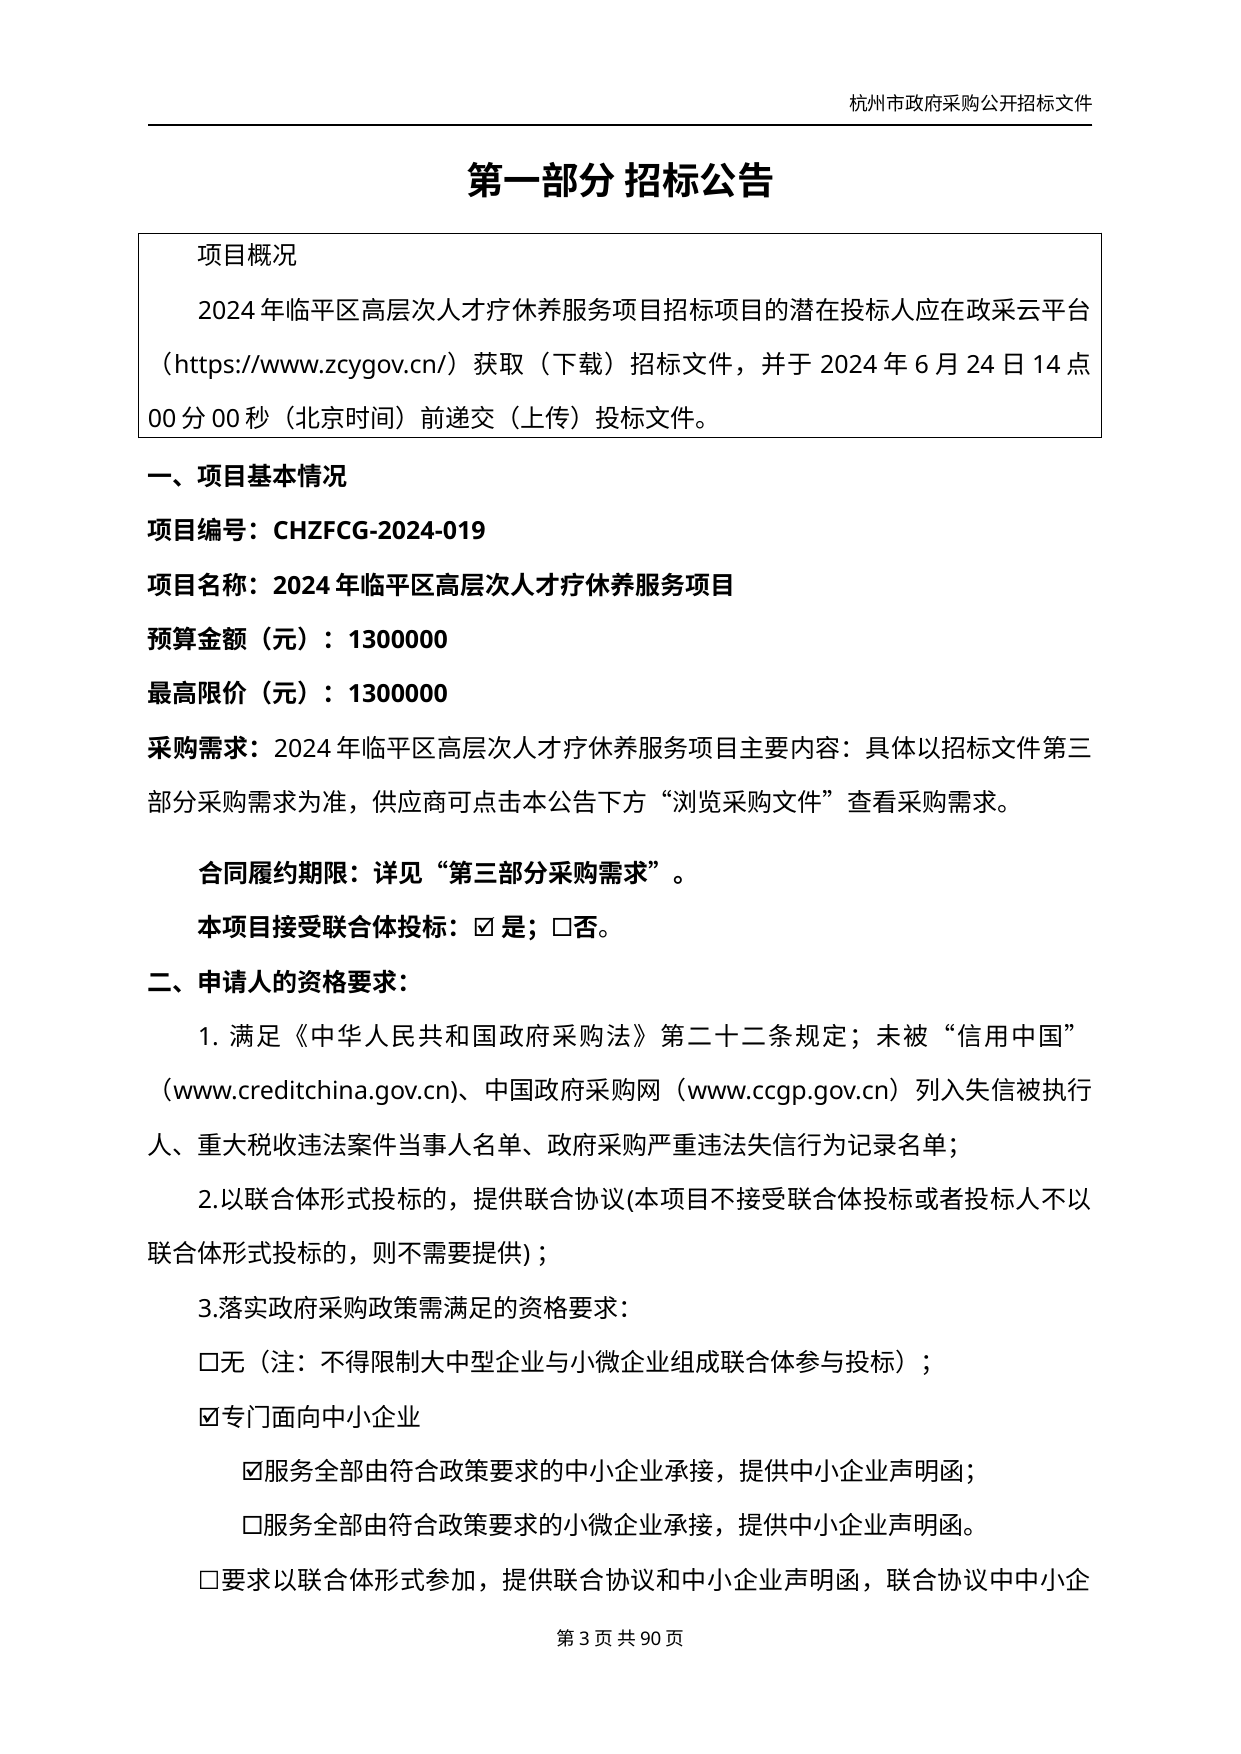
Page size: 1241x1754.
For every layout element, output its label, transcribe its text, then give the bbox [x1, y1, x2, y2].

text 无（注：不得限制大中型企业与小微企业组成联合体参与投标）； [148, 1343, 1092, 1379]
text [148, 1560, 1092, 1596]
text 3.落实政府采购政策需满足的资格要求： [148, 1288, 1092, 1324]
text 专门面向中小企业 [148, 1397, 1092, 1433]
text 服务全部由符合政策要求的中小企业承接，提供中小企业声明函； [148, 1451, 1092, 1488]
text 1. 满足《中华人民共和国政府采购法》第二十二条规定；未被“信用中国”（www.creditchina.gov.cn)、中国政府采购网（www.ccgp.gov.cn）列入失信被执行人、重大税收违法案件当事人名单、政府采购严重违法失信行为记录名单； [148, 1016, 1092, 1161]
text 二、申请人的资格要求： [148, 962, 1092, 998]
text 预算金额（元）：1300000 [148, 619, 1092, 656]
text 采购需求：2024年临平区高层次人才疗休养服务项目主要内容：具体以招标文件第三部分采购需求为准，供应商可点击本公告下方“浏览采购文件”查看采购需求。 [148, 728, 1092, 819]
text 最高限价（元）：1300000 [148, 674, 1092, 710]
text 项目编号：CHZFCG-2024-019 [148, 511, 1092, 547]
text 2024年临平区高层次人才疗休养服务项目招标项目的潜在投标人应在政采云平台（https://www.zcygov.cn/）获取（下载）招标文件，并于2024年6月24日14点00分00秒（北京时间）前递交（上传）投标文件。 [139, 287, 1101, 437]
text 第一部分 招标公告 [148, 151, 1092, 206]
text 项目概况 [139, 234, 1101, 272]
text 一、项目基本情况 [148, 456, 1092, 493]
text 服务全部由符合政策要求的小微企业承接，提供中小企业声明函。 [148, 1506, 1092, 1542]
text 本项目接受联合体投标：是；否。 [148, 908, 1092, 944]
text 合同履约期限：详见“第三部分采购需求”。 [148, 853, 1092, 889]
text 2.以联合体形式投标的，提供联合协议(本项目不接受联合体投标或者投标人不以联合体形式投标的，则不需要提供) ； [148, 1179, 1092, 1270]
text 项目名称：2024年临平区高层次人才疗休养服务项目 [148, 565, 1092, 601]
